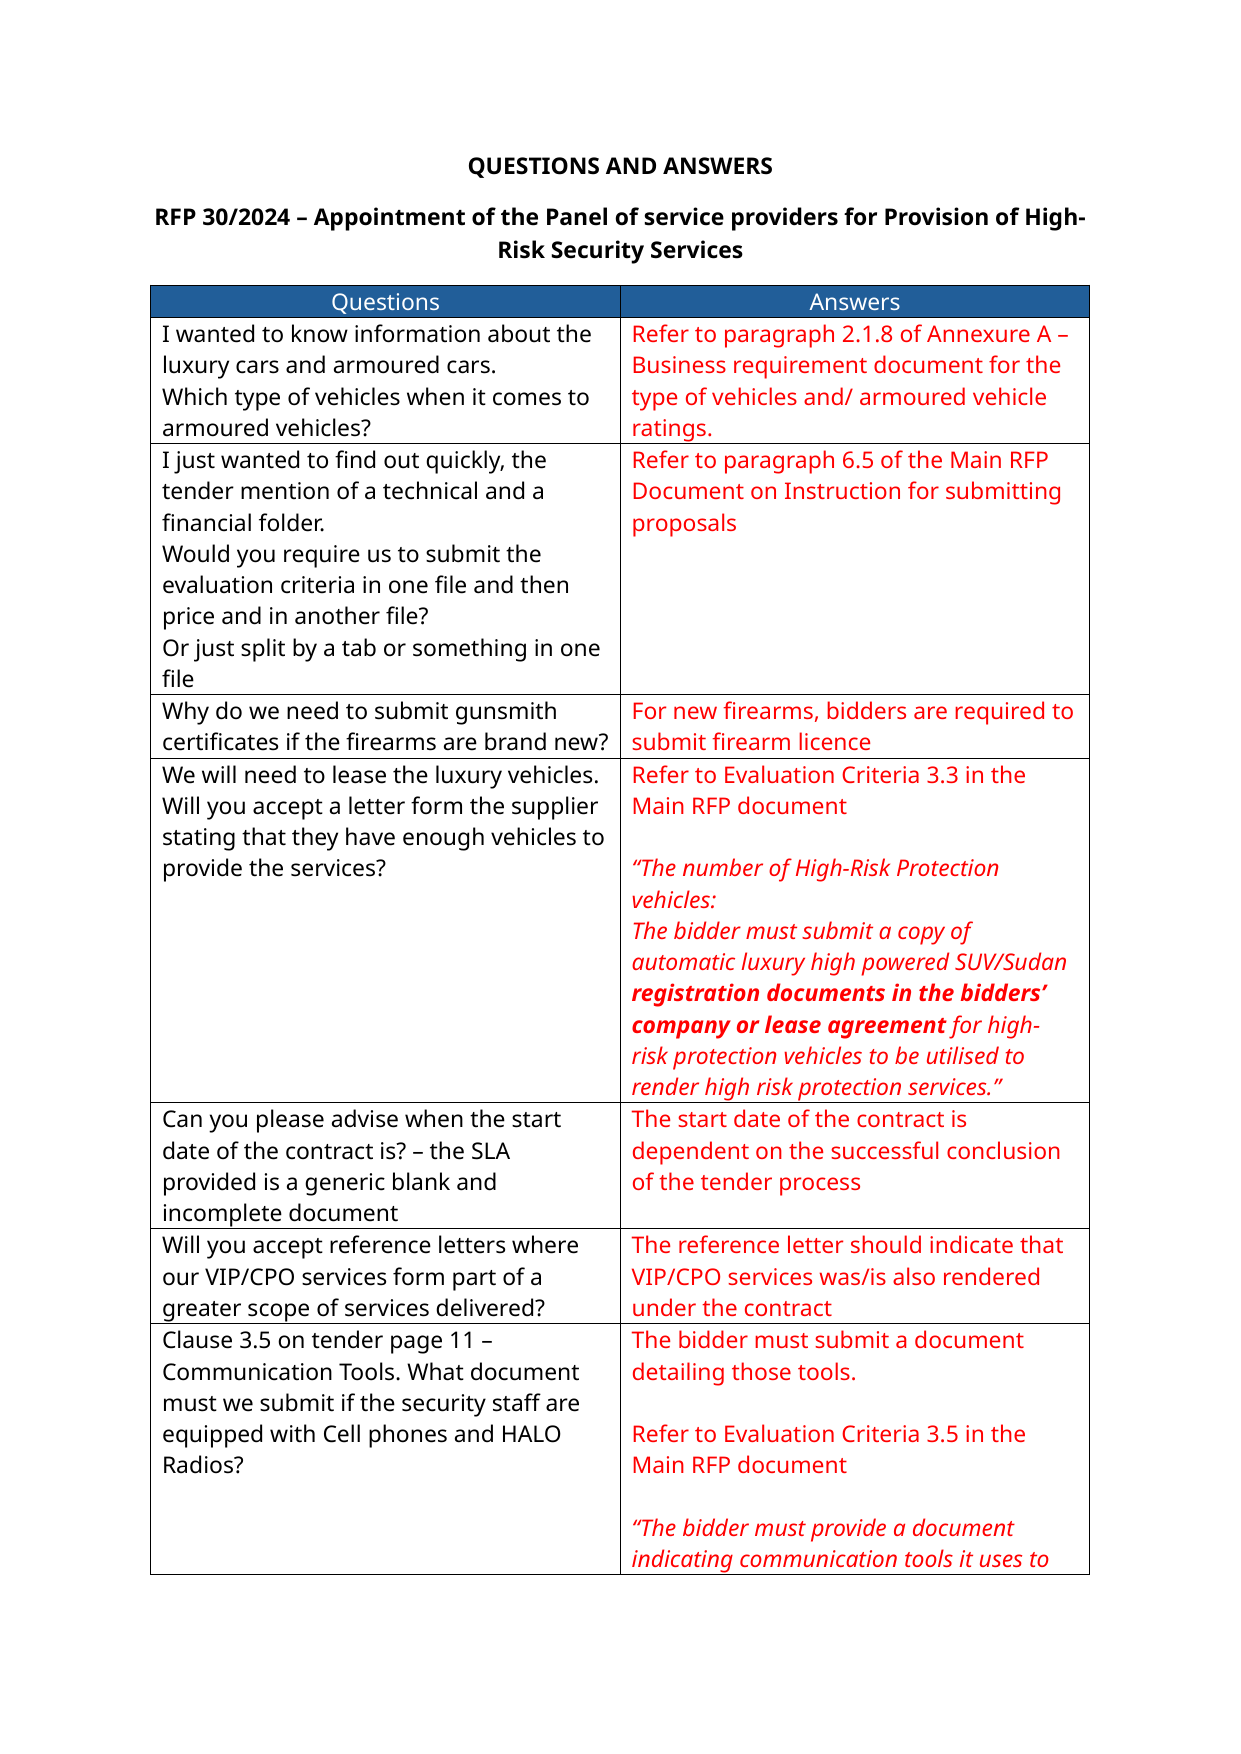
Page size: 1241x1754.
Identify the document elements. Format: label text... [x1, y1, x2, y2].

table_cell I just wanted to find out quickly, the tender mention of a technical and a financial folder. Would you require us to submit the evaluation criteria in one file and then price and in another file? Or just split by a tab or something in one file [151, 444, 620, 694]
table_cell The reference letter should indicate that VIP/CPO services was/is also rendered under the contract [621, 1229, 1089, 1323]
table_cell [621, 1324, 1089, 1574]
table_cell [151, 1324, 620, 1574]
table_header Answers [621, 286, 1089, 317]
table_cell Can you please advise when the start date of the contract is? – the SLA provided is a generic blank and incomplete document [151, 1103, 620, 1228]
table_cell I wanted to know information about the luxury cars and armoured cars. Which type of vehicles when it comes to armoured vehicles? [151, 318, 620, 443]
table_cell We will need to lease the luxury vehicles. Will you accept a letter form the supplier stating that they have enough vehicles to provide the services? [151, 759, 620, 1102]
table_cell Refer to paragraph 6.5 of the Main RFP Document on Instruction for submitting proposals [621, 444, 1089, 694]
text RFP 30/2024 – Appointment of the Panel of service providers for Provision of High-Risk Security Services [150, 200, 1090, 265]
text QUESTIONS AND ANSWERS [150, 150, 1090, 181]
table_cell The start date of the contract is dependent on the successful conclusion of the tender process [621, 1103, 1089, 1228]
table_header Questions [151, 286, 620, 317]
table_cell Refer to Evaluation Criteria 3.3 in the Main RFP document “The number of High-Risk Protection vehicles: The bidder must submit a copy of automatic luxury high powered SUV/Sudan registration documents in the bidders’ company or lease agreement for high-risk protection vehicles to be utilised to render high risk protection services.” [621, 759, 1089, 1102]
table_cell For new firearms, bidders are required to submit firearm licence [621, 695, 1089, 757]
table_cell Will you accept reference letters where our VIP/CPO services form part of a greater scope of services delivered? [151, 1229, 620, 1323]
table_cell Why do we need to submit gunsmith certificates if the firearms are brand new? [151, 695, 620, 757]
table_cell Refer to paragraph 2.1.8 of Annexure A – Business requirement document for the type of vehicles and/ armoured vehicle ratings. [621, 318, 1089, 443]
